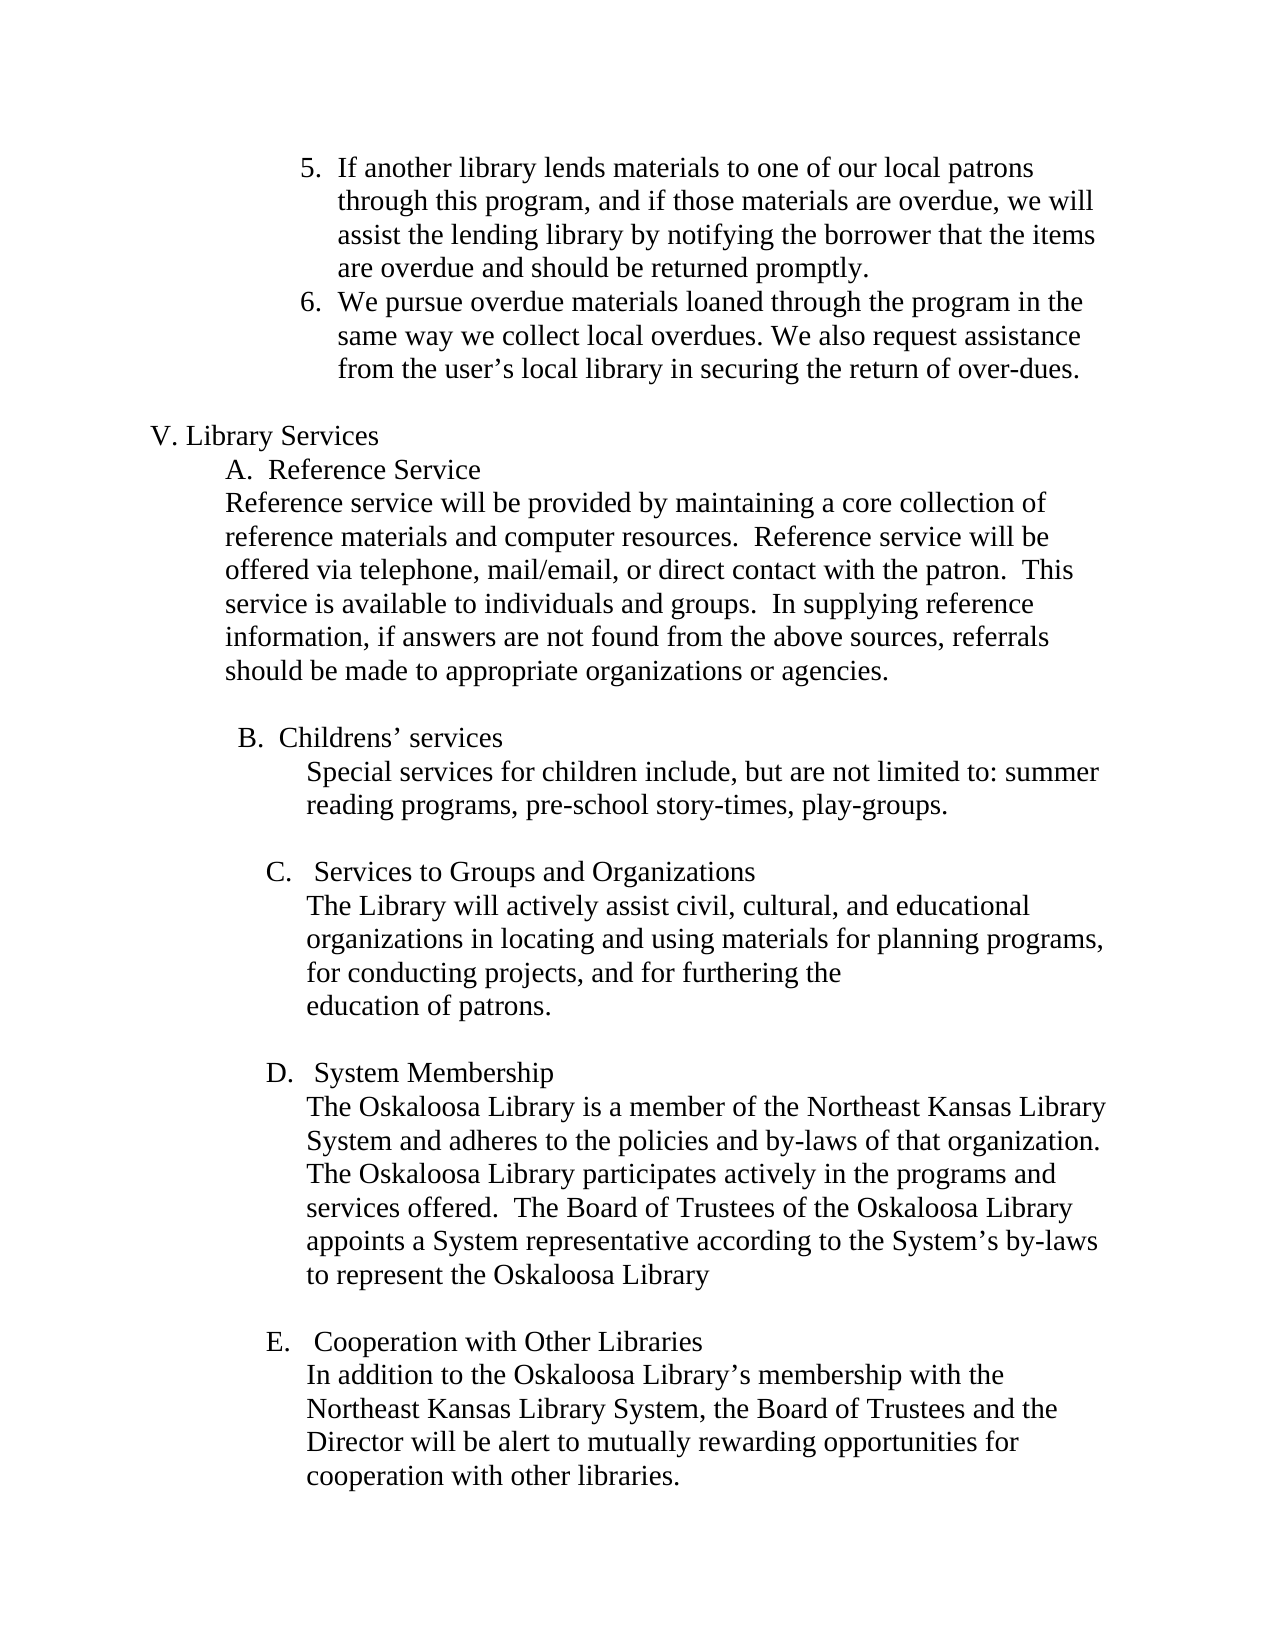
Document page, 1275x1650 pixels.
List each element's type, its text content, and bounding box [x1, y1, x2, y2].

list System Membership [266, 1056, 1125, 1089]
text B. Childrens’ services [150, 720, 1125, 754]
list Services to Groups and Organizations [266, 854, 1125, 888]
text The Library will actively assist civil, cultural, and educational organizations in locating and using materials for planning programs, for conducting projects, and for furthering the [306, 888, 1125, 988]
text Reference service will be provided by maintaining a core collection of reference materials and computer resources. Reference service will be offered via telephone, mail/email, or direct contact with the patron. This service is available to individuals and groups. In supplying reference information, if answers are not found from the above sources, referrals should be made to appropriate organizations or agencies. [225, 485, 1125, 687]
text Special services for children include, but are not limited to: summer reading programs, pre-school story-times, play-groups. [306, 754, 1125, 821]
text A. Reference Service [150, 452, 1125, 485]
text The Oskaloosa Library is a member of the Northeast Kansas Library System and adheres to the policies and by-laws of that organization. The Oskaloosa Library participates actively in the programs and services offered. The Board of Trustees of the Oskaloosa Library appoints a System representative according to the System’s by-laws to represent the Oskaloosa Library [306, 1089, 1125, 1290]
text V. Library Services [150, 418, 1125, 452]
list Cooperation with Other Libraries [266, 1324, 1125, 1357]
text education of patrons. [306, 988, 1125, 1022]
list We pursue overdue materials loaned through the program in the same way we collect local overdues. We also request assistance from the user’s local library in securing the return of over-dues. [300, 284, 1125, 385]
text In addition to the Oskaloosa Library’s membership with the Northeast Kansas Library System, the Board of Trustees and the Director will be alert to mutually rewarding opportunities for cooperation with other libraries. [306, 1357, 1125, 1492]
list If another library lends materials to one of our local patrons through this program, and if those materials are overdue, we will assist the lending library by notifying the borrower that the items are overdue and should be returned promptly. [300, 150, 1125, 284]
